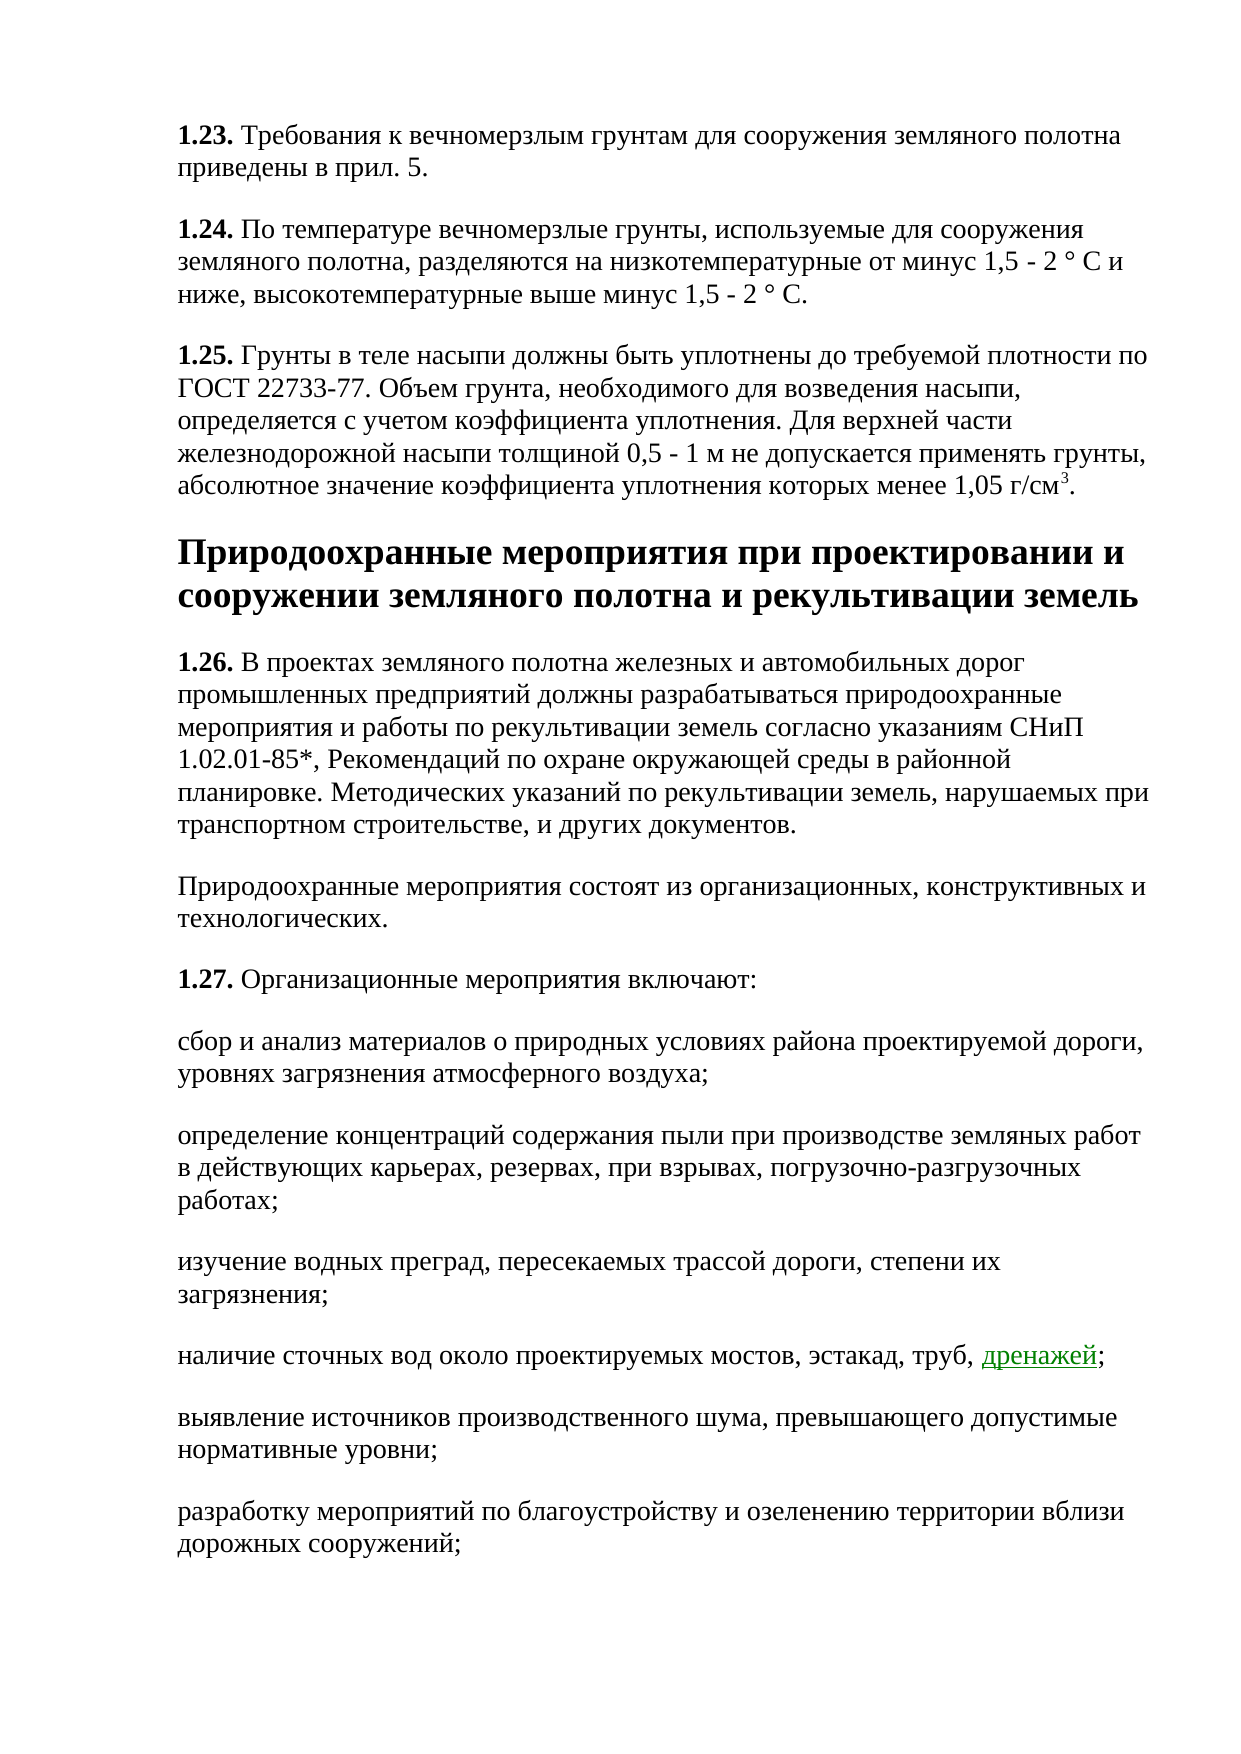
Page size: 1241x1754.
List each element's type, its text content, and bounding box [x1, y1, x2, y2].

text выявление источников производственного шума, превышающего допустимые нормативные уровни; [177, 1400, 1152, 1465]
text наличие сточных вод около проектируемых мостов, эстакад, труб, дренажей; [177, 1338, 1152, 1371]
text Природоохранные мероприятия при проектировании и сооружении земляного полотна и рекультивации земель [177, 529, 1152, 616]
text определение концентраций содержания пыли при производстве земляных работ в действующих карьерах, резервах, при взрывах, погрузочно-разгрузочных работах; [177, 1118, 1152, 1215]
text 1.27. Организационные мероприятия включают: [177, 962, 1152, 995]
text изучение водных преград, пересекаемых трассой дороги, степени их загрязнения; [177, 1244, 1152, 1309]
text 1.26. В проектах земляного полотна железных и автомобильных дорог промышленных предприятий должны разрабатываться природоохранные мероприятия и работы по рекультивации земель согласно указаниям СНиП 1.02.01-85*, Рекомендаций по охране окружающей среды в районной планировке. Методических указаний по рекультивации земель, нарушаемых при транспортном строительстве, и других документов. [177, 645, 1152, 839]
text разработку мероприятий по благоустройству и озеленению территории вблизи дорожных сооружений; [177, 1494, 1152, 1559]
text 1.24. По температуре вечномерзлые грунты, используемые для сооружения земляного полотна, разделяются на низкотемпературные от минус 1,5 - 2 ° С и ниже, высокотемпературные выше минус 1,5 - 2 ° С. [177, 212, 1152, 309]
text сбор и анализ материалов о природных условиях района проектируемой дороги, уровнях загрязнения атмосферного воздуха; [177, 1024, 1152, 1089]
text 1.25. Грунты в теле насыпи должны быть уплотнены до требуемой плотности по ГОСТ 22733-77. Объем грунта, необходимого для возведения насыпи, определяется с учетом коэффициента уплотнения. Для верхней части железнодорожной насыпи толщиной 0,5 - 1 м не допускается применять грунты, абсолютное значение коэффициента уплотнения которых менее 1,05 г/см3. [177, 338, 1152, 500]
text Природоохранные мероприятия состоят из организационных, конструктивных и технологических. [177, 868, 1152, 933]
text 1.23. Требования к вечномерзлым грунтам для сооружения земляного полотна приведены в прил. 5. [177, 118, 1152, 183]
